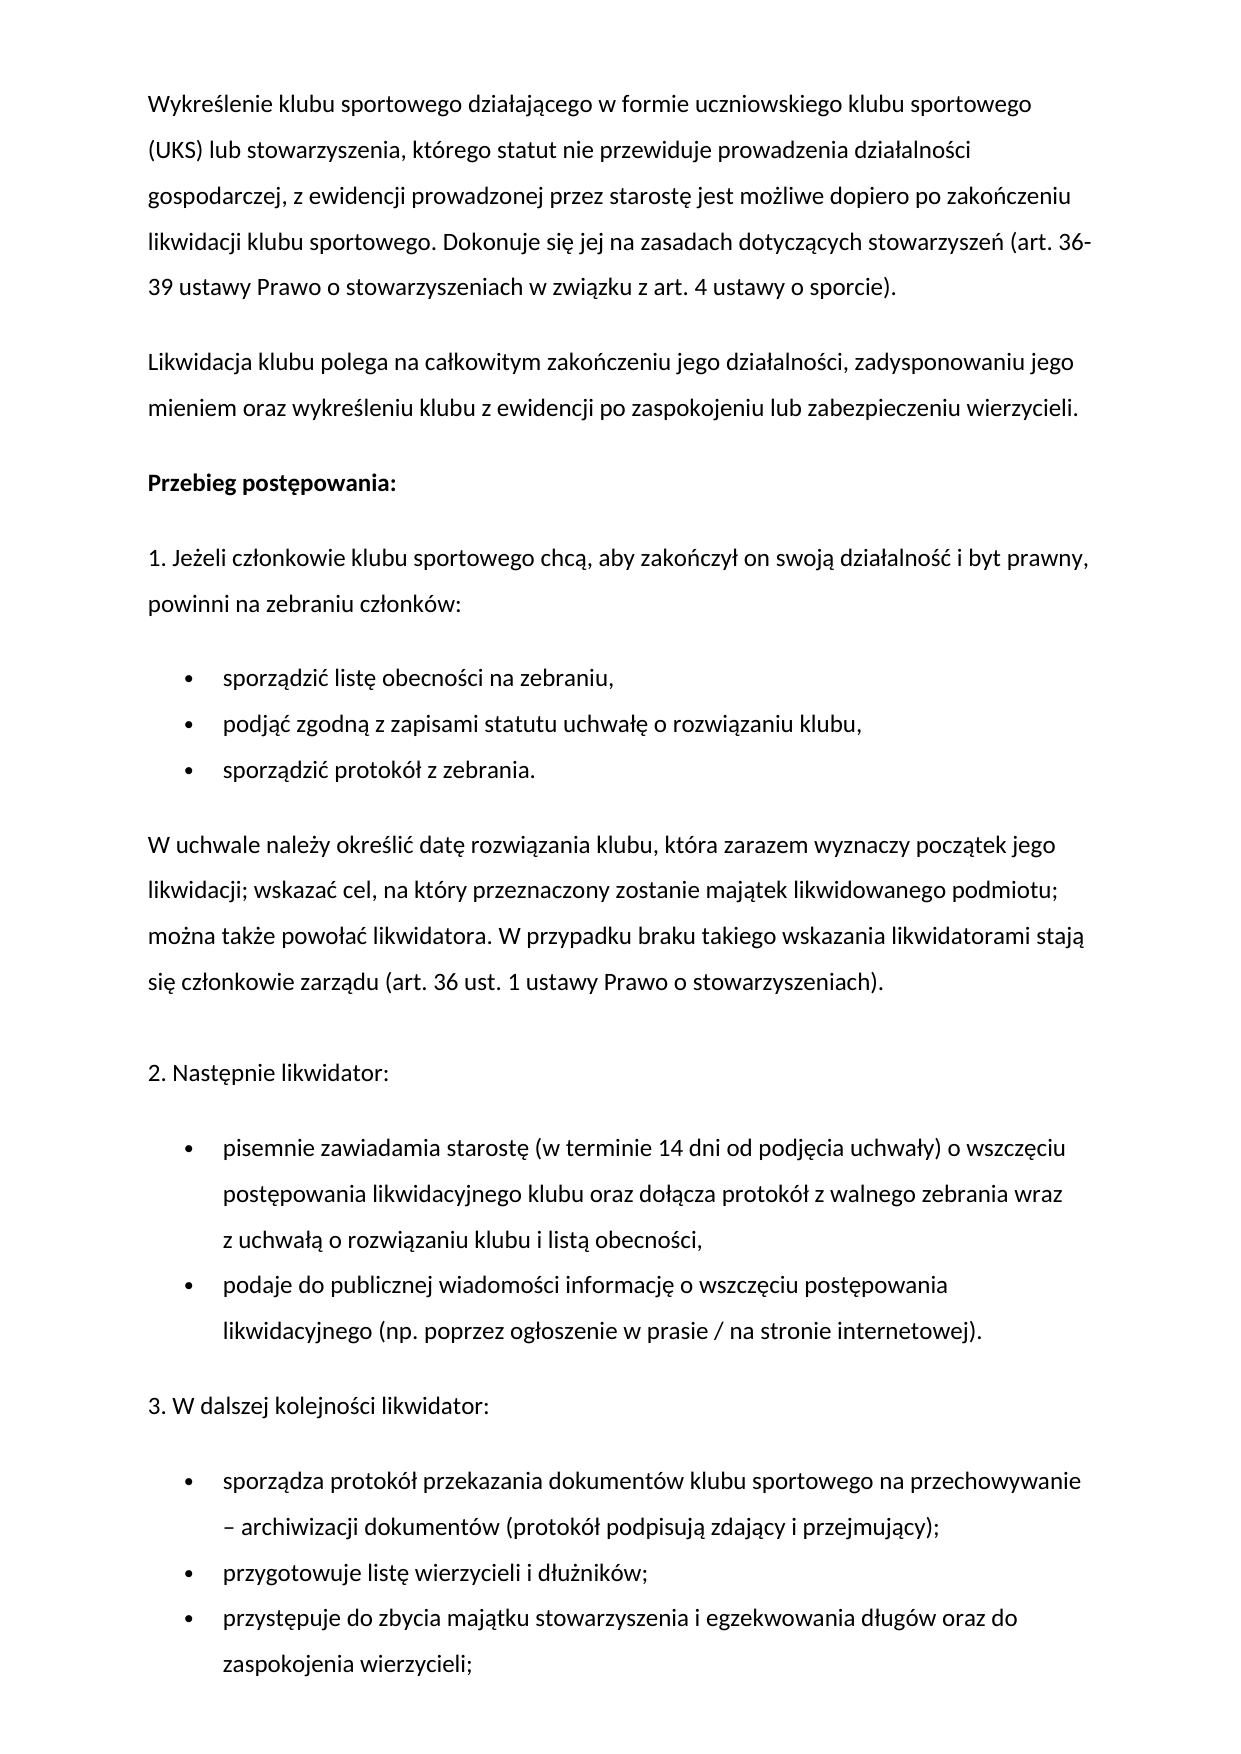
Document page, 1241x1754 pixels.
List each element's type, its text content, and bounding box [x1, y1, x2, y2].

list sporządzić protokół z zebrania. [185, 754, 1093, 784]
list sporządzić listę obecności na zebraniu, [185, 663, 1093, 693]
text Przebieg postępowania: [148, 467, 1093, 498]
text 3. W dalszej kolejności likwidator: [148, 1390, 1093, 1421]
list przystępuje do zbycia majątku stowarzyszenia i egzekwowania długów oraz do zaspokojenia wierzycieli; [185, 1602, 1093, 1679]
list przygotowuje listę wierzycieli i dłużników; [185, 1557, 1093, 1587]
list sporządza protokół przekazania dokumentów klubu sportowego na przechowywanie – archiwizacji dokumentów (protokół podpisują zdający i przejmujący); [185, 1465, 1093, 1541]
text Likwidacja klubu polega na całkowitym zakończeniu jego działalności, zadysponowaniu jego mieniem oraz wykreśleniu klubu z ewidencji po zaspokojeniu lub zabezpieczeniu wierzycieli. [148, 346, 1093, 423]
text Wykreślenie klubu sportowego działającego w formie uczniowskiego klubu sportowego (UKS) lub stowarzyszenia, którego statut nie przewiduje prowadzenia działalności gospodarczej, z ewidencji prowadzonej przez starostę jest możliwe dopiero po zakończeniu likwidacji klubu sportowego. Dokonuje się jej na zasadach dotyczących stowarzyszeń (art. 36-39 ustawy Prawo o stowarzyszeniach w związku z art. 4 ustawy o sporcie). [148, 89, 1093, 302]
list podjąć zgodną z zapisami statutu uchwałę o rozwiązaniu klubu, [185, 708, 1093, 739]
text W uchwale należy określić datę rozwiązania klubu, która zarazem wyznaczy początek jego likwidacji; wskazać cel, na który przeznaczony zostanie majątek likwidowanego podmiotu; można także powołać likwidatora. W przypadku braku takiego wskazania likwidatorami stają się członkowie zarządu (art. 36 ust. 1 ustawy Prawo o stowarzyszeniach). 2. Następnie likwidator: [148, 829, 1093, 1088]
list pisemnie zawiadamia starostę (w terminie 14 dni od podjęcia uchwały) o wszczęciu postępowania likwidacyjnego klubu oraz dołącza protokół z walnego zebrania wraz z uchwałą o rozwiązaniu klubu i listą obecności, [185, 1132, 1093, 1254]
text 1. Jeżeli członkowie klubu sportowego chcą, aby zakończył on swoją działalność i byt prawny, powinni na zebraniu członków: [148, 542, 1093, 618]
list podaje do publicznej wiadomości informację o wszczęciu postępowania likwidacyjnego (np. poprzez ogłoszenie w prasie / na stronie internetowej). [185, 1270, 1093, 1346]
